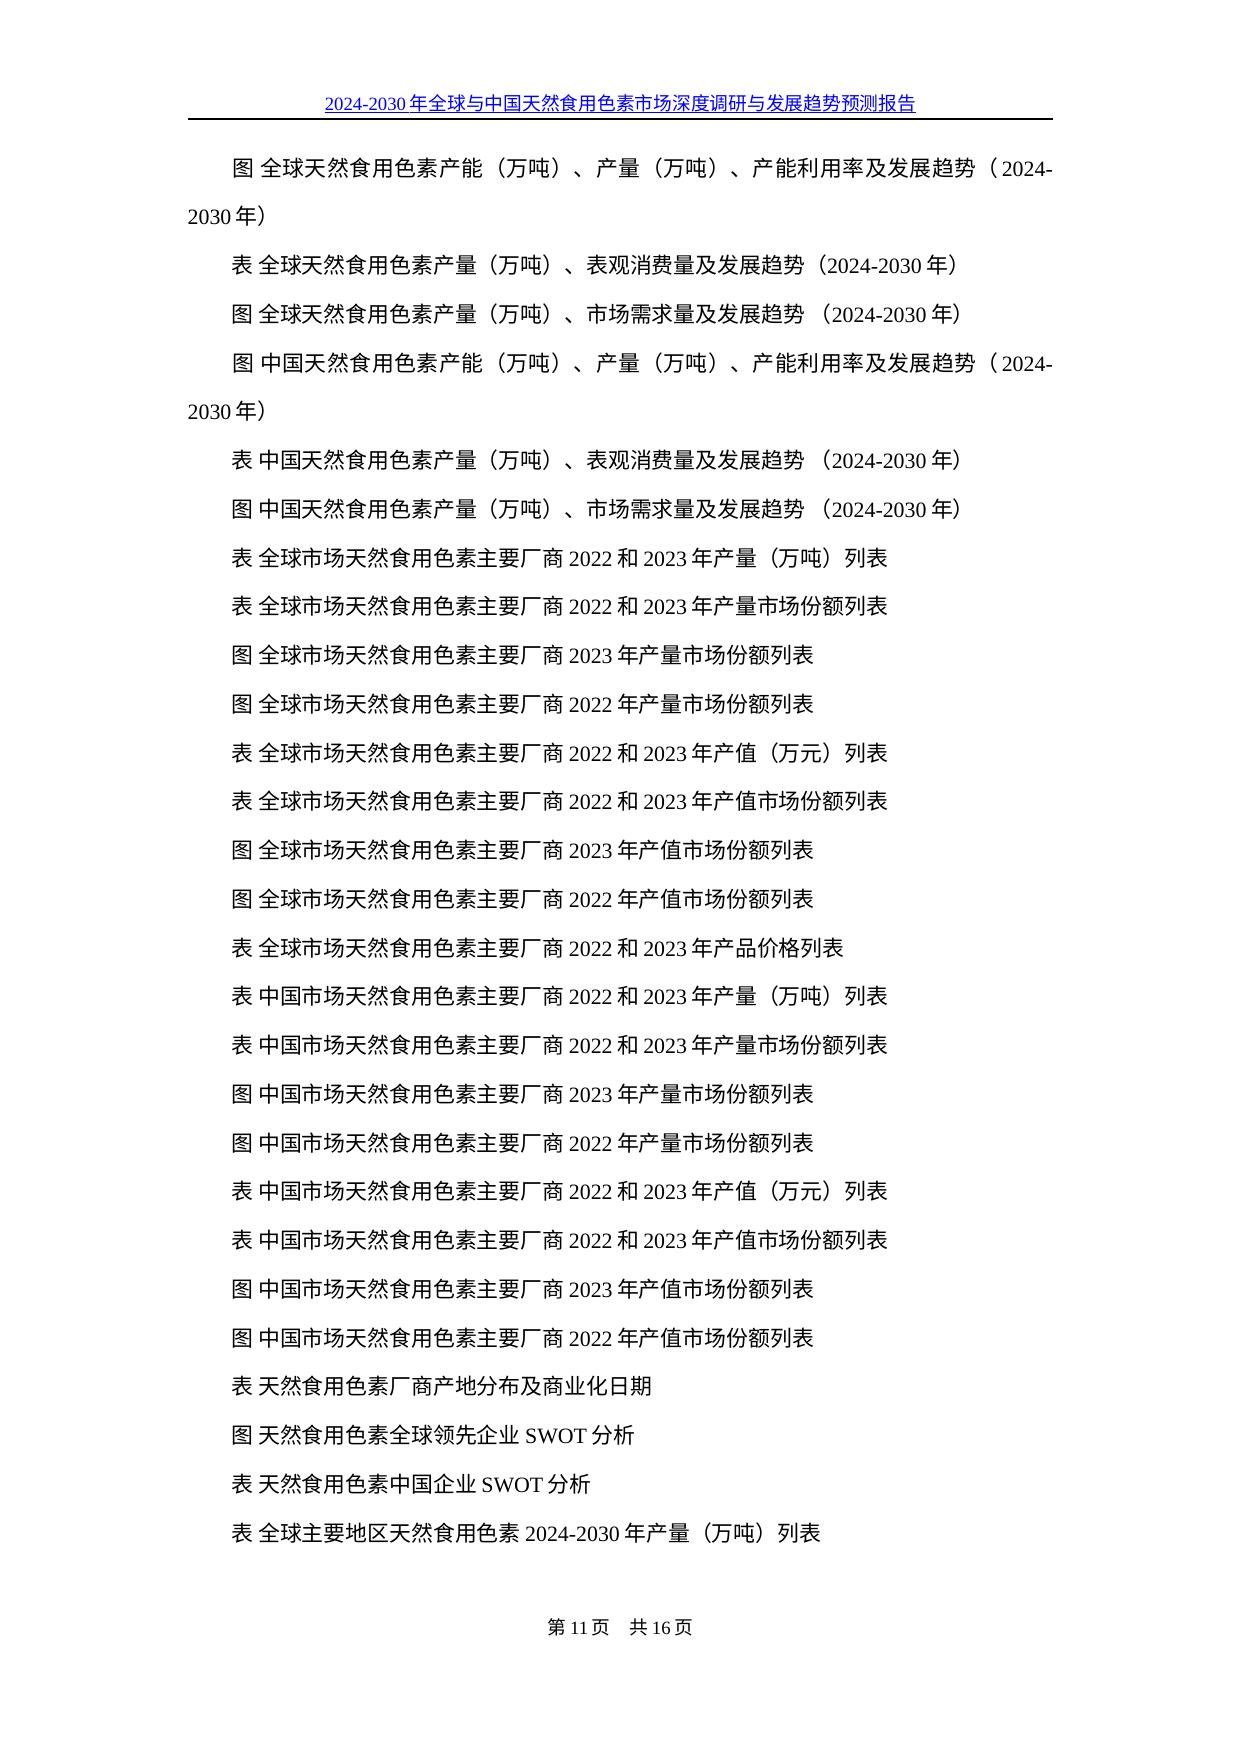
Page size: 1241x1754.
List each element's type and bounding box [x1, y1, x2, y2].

text [187, 150, 1053, 1548]
